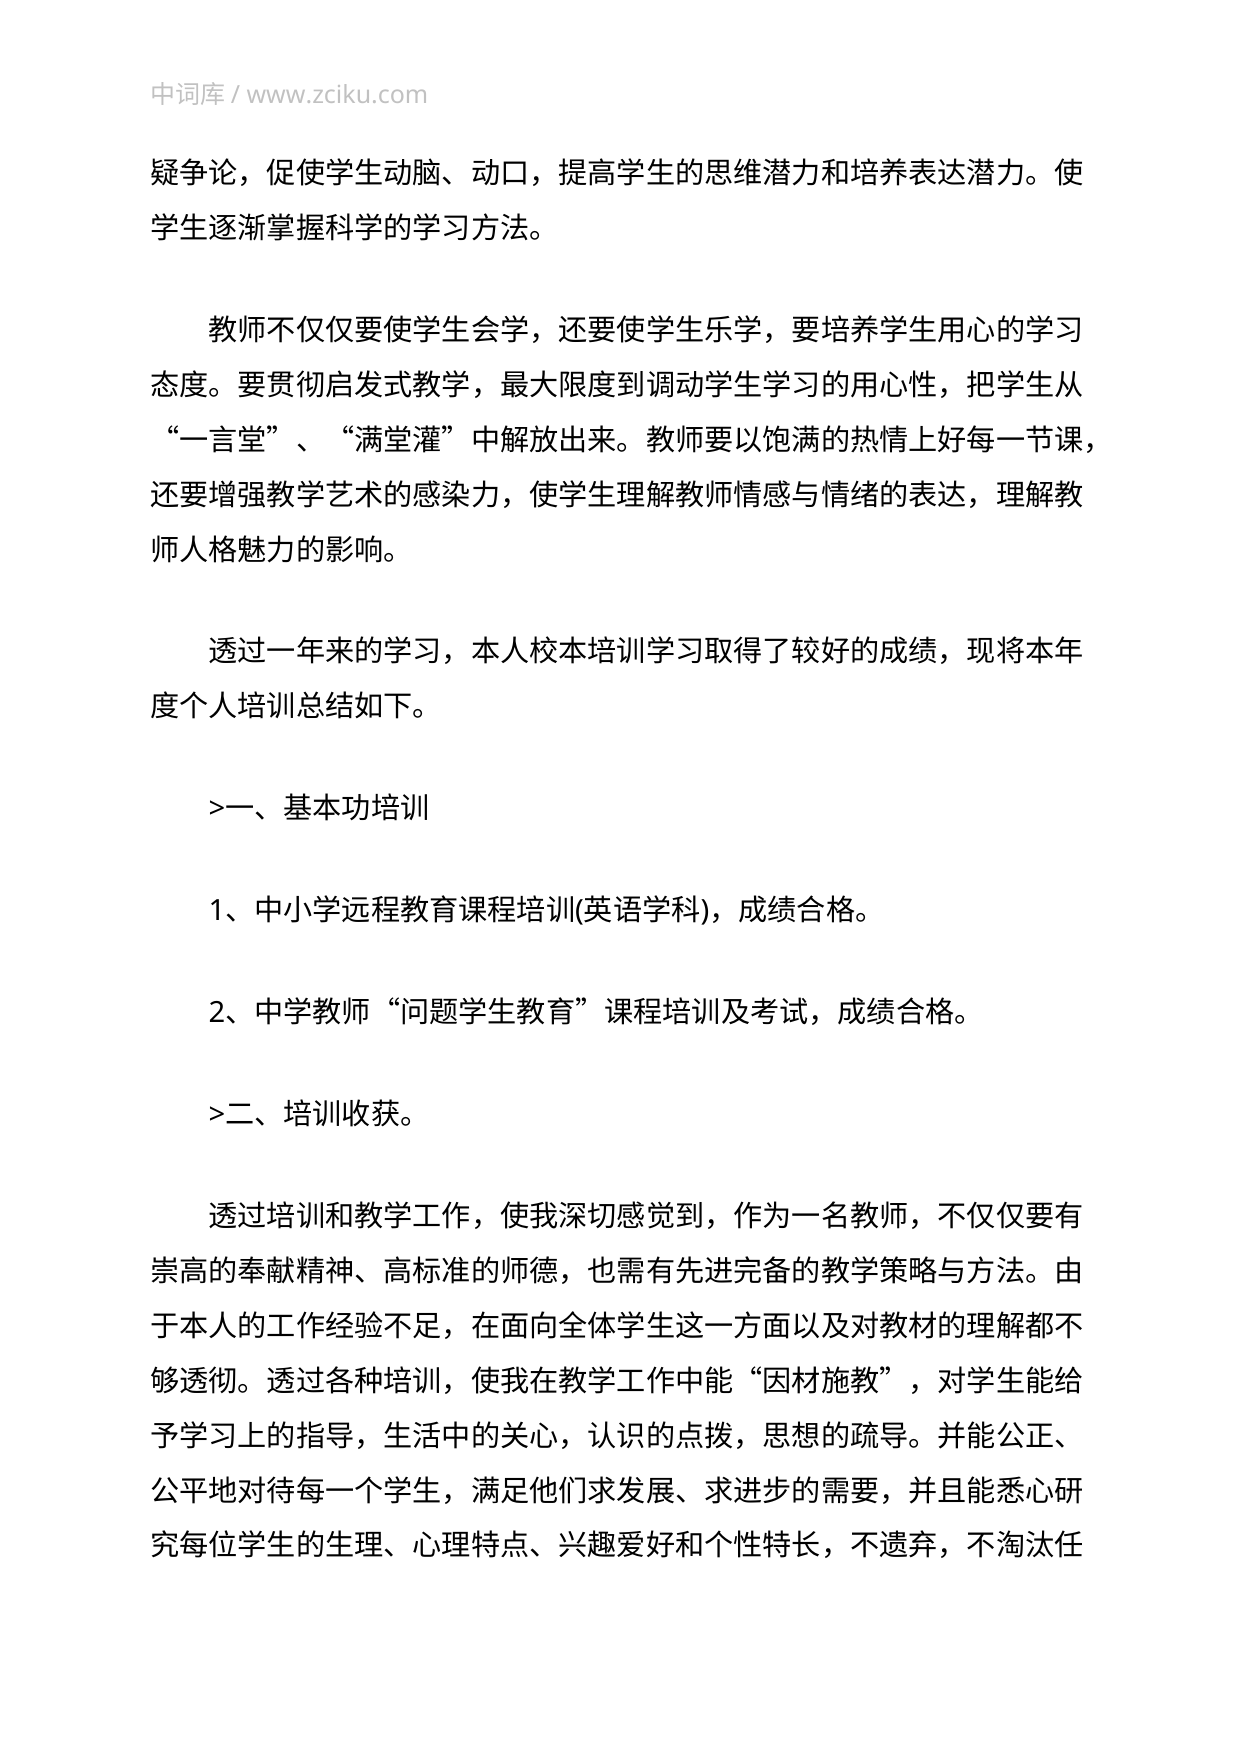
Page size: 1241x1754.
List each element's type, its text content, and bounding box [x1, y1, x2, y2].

text >二、培训收获。 [150, 1091, 1090, 1133]
text 1、中小学远程教育课程培训(英语学科)，成绩合格。 [150, 887, 1090, 929]
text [150, 150, 1090, 247]
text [150, 1193, 1090, 1564]
text 2、中学教师“问题学生教育”课程培训及考试，成绩合格。 [150, 989, 1090, 1031]
text >一、基本功培训 [150, 785, 1090, 827]
text 教师不仅仅要使学生会学，还要使学生乐学，要培养学生用心的学习态度。要贯彻启发式教学，最大限度到调动学生学习的用心性，把学生从“一言堂”、“满堂灌”中解放出来。教师要以饱满的热情上好每一节课，还要增强教学艺术的感染力，使学生理解教师情感与情绪的表达，理解教师人格魅力的影响。 [150, 307, 1090, 568]
text 透过一年来的学习，本人校本培训学习取得了较好的成绩，现将本年度个人培训总结如下。 [150, 628, 1090, 725]
